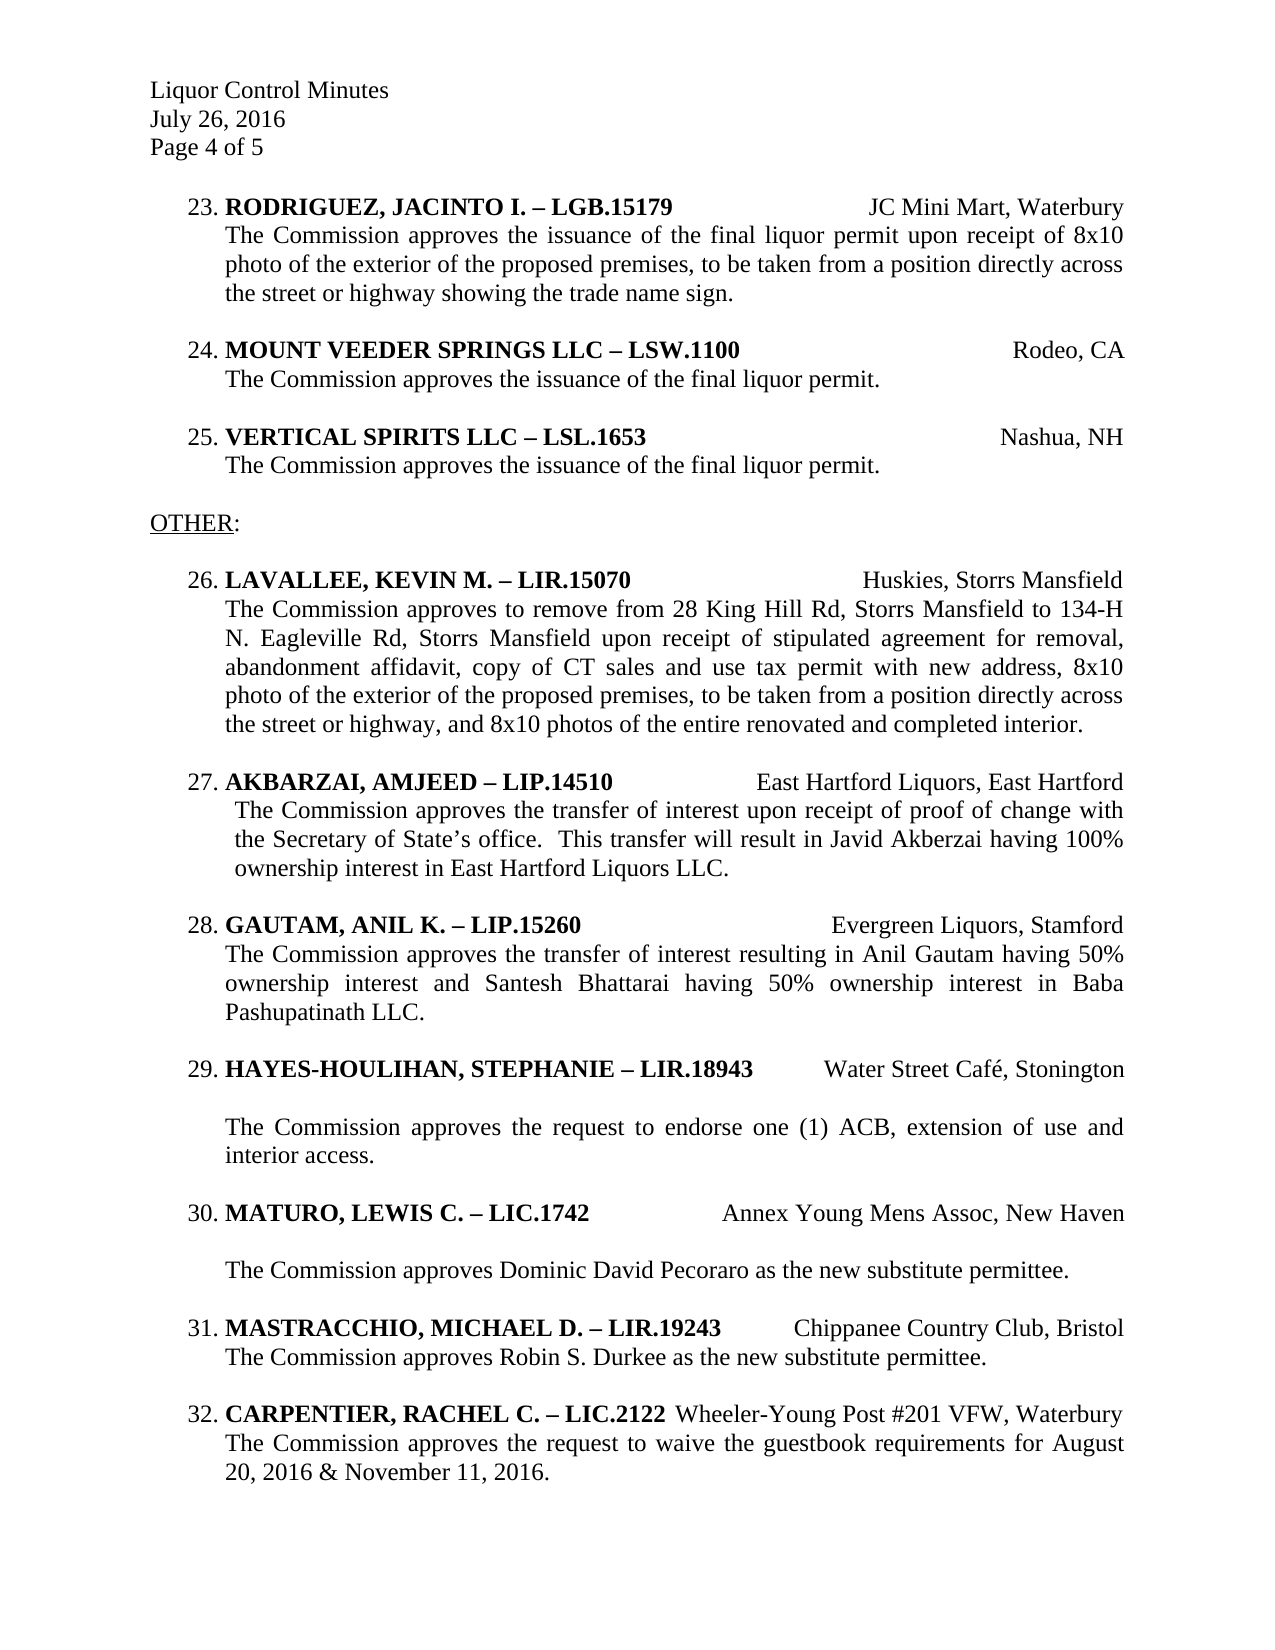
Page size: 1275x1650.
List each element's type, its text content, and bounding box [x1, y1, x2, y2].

text The Commission approves to remove from 28 King Hill Rd, Storrs Mansfield to 134-H N. Eagleville Rd, Storrs Mansfield upon receipt of stipulated agreement for removal, abandonment affidavit, copy of CT sales and use tax permit with new address, 8x10 photo of the exterior of the proposed premises, to be taken from a position directly across the street or highway, and 8x10 photos of the entire renovated and completed interior. [225, 594, 1125, 738]
list LAVALLEE, KEVIN M. – LIR.15070 Huskies, Storrs Mansfield [187, 566, 1125, 594]
list The Commission approves the request to endorse one (1) ACB, extension of use and interior access. [225, 1112, 1125, 1169]
list GAUTAM, ANIL K. – LIP.15260 Evergreen Liquors, Stamford [187, 911, 1125, 939]
text The Commission approves the transfer of interest resulting in Anil Gautam having 50% ownership interest and Santesh Bhattarai having 50% ownership interest in Baba Pashupatinath LLC. [225, 939, 1125, 1026]
list VERTICAL SPIRITS LLC – LSL.1653 Nashua, NH [187, 422, 1125, 451]
text The Commission approves Dominic David Pecoraro as the new substitute permittee. [225, 1256, 1125, 1284]
list The Commission approves the transfer of interest upon receipt of proof of change with the Secretary of State’s office. This transfer will result in Javid Akberzai having 100% ownership interest in East Hartford Liquors LLC. [234, 796, 1125, 882]
list MOUNT VEEDER SPRINGS LLC – LSW.1100 Rodeo, CA [187, 336, 1125, 364]
text The Commission approves the issuance of the final liquor permit. [150, 364, 1125, 393]
list The Commission approves Robin S. Durkee as the new substitute permittee. [225, 1342, 1125, 1371]
list MASTRACCHIO, MICHAEL D. – LIR.19243 Chippanee Country Club, Bristol [187, 1313, 1125, 1342]
list AKBARZAI, AMJEED – LIP.14510 East Hartford Liquors, East Hartford [187, 767, 1125, 796]
list The Commission approves the request to waive the guestbook requirements for August 20, 2016 & November 11, 2016. [225, 1428, 1125, 1486]
list HAYES-HOULIHAN, STEPHANIE – LIR.18943 Water Street Café, Stonington [187, 1054, 1125, 1112]
text OTHER: [150, 508, 1125, 537]
text The Commission approves the issuance of the final liquor permit upon receipt of 8x10 photo of the exterior of the proposed premises, to be taken from a position directly across the street or highway showing the trade name sign. [225, 221, 1125, 307]
list CARPENTIER, RACHEL C. – LIC.2122 Wheeler-Young Post #201 VFW, Waterbury [187, 1399, 1125, 1428]
list MATURO, LEWIS C. – LIC.1742 Annex Young Mens Assoc, New Haven [187, 1198, 1125, 1256]
text The Commission approves the issuance of the final liquor permit. [150, 451, 1125, 479]
list RODRIGUEZ, JACINTO I. – LGB.15179 JC Mini Mart, Waterbury [187, 192, 1125, 221]
